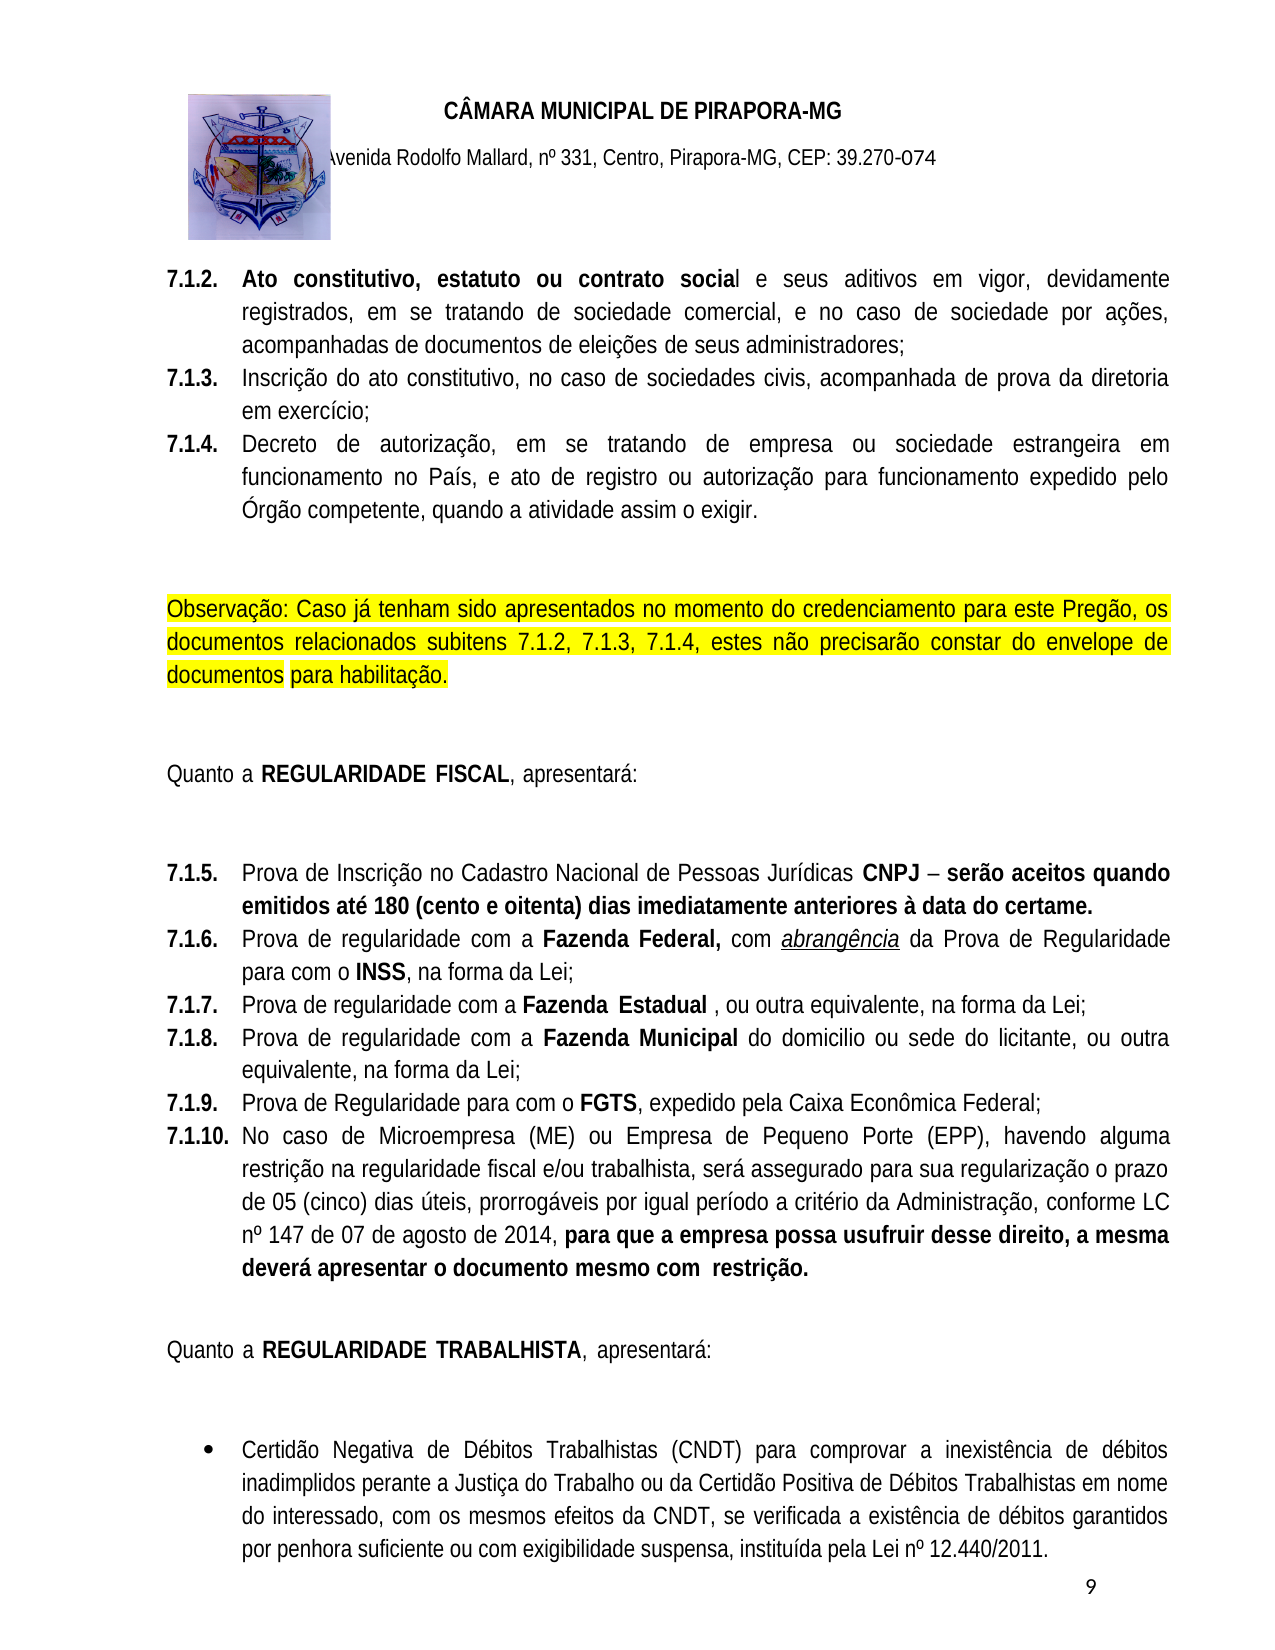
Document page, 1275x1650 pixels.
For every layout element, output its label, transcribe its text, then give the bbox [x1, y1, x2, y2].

list Decreto de autorização, em se tratando de empresa ou sociedade estrangeira em funcionamento no País, e ato de registro ou autorização para funcionamento expedido pelo Órgão competente, quando a atividade assim o exigir. [167, 429, 1171, 523]
list Certidão Negativa de Débitos Trabalhistas (CNDT) para comprovar a inexistência de débitos inadimplidos perante a Justiça do Trabalho ou da Certidão Positiva de Débitos Trabalhistas em nome do interessado, com os mesmos efeitos da CNDT, se verificada a existência de débitos garantidos por penhora suficiente ou com exigibilidade suspensa, instituída pela Lei nº 12.440/2011. [204, 1434, 1171, 1562]
text Quanto a REGULARIDADE TRABALHISTA, apresentará: [167, 1335, 1171, 1364]
list Prova de Inscrição no Cadastro Nacional de Pessoas Jurídicas CNPJ – serão aceitos quando emitidos até 180 (cento e oitenta) dias imediatamente anteriores à data do certame. [167, 858, 1171, 919]
list Prova de regularidade com a Fazenda Municipal do domicilio ou sede do licitante, ou outra equivalente, na forma da Lei; [167, 1022, 1171, 1084]
list Prova de Regularidade para com o FGTS, expedido pela Caixa Econômica Federal; [167, 1088, 1171, 1117]
list No caso de Microempresa (ME) ou Empresa de Pequeno Porte (EPP), havendo alguma restrição na regularidade fiscal e/ou trabalhista, será assegurado para sua regularização o prazo de 05 (cinco) dias úteis, prorrogáveis por igual período a critério da Administração, conforme LC nº 147 de 07 de agosto de 2014, para que a empresa possa usufruir desse direito, a mesma deverá apresentar o documento mesmo com restrição. [167, 1121, 1171, 1282]
list Prova de regularidade com a Fazenda Federal, com abrangência da Prova de Regularidade para com o INSS, na forma da Lei; [167, 924, 1171, 985]
text Quanto a REGULARIDADE FISCAL, apresentará: [167, 759, 1171, 787]
list Ato constitutivo, estatuto ou contrato social e seus aditivos em vigor, devidamente registrados, em se tratando de sociedade comercial, e no caso de sociedade por ações, acompanhadas de documentos de eleições de seus administradores; [167, 264, 1171, 359]
text Observação: Caso já tenham sido apresentados no momento do credenciamento para este Pregão, os documentos relacionados subitens 7.1.2, 7.1.3, 7.1.4, estes não precisarão constar do envelope de documentos para habilitação. [167, 655, 1171, 688]
list Prova de regularidade com a Fazenda Estadual , ou outra equivalente, na forma da Lei; [167, 989, 1171, 1018]
picture [188, 94, 331, 240]
list Inscrição do ato constitutivo, no caso de sociedades civis, acompanhada de prova da diretoria em exercício; [167, 363, 1171, 424]
